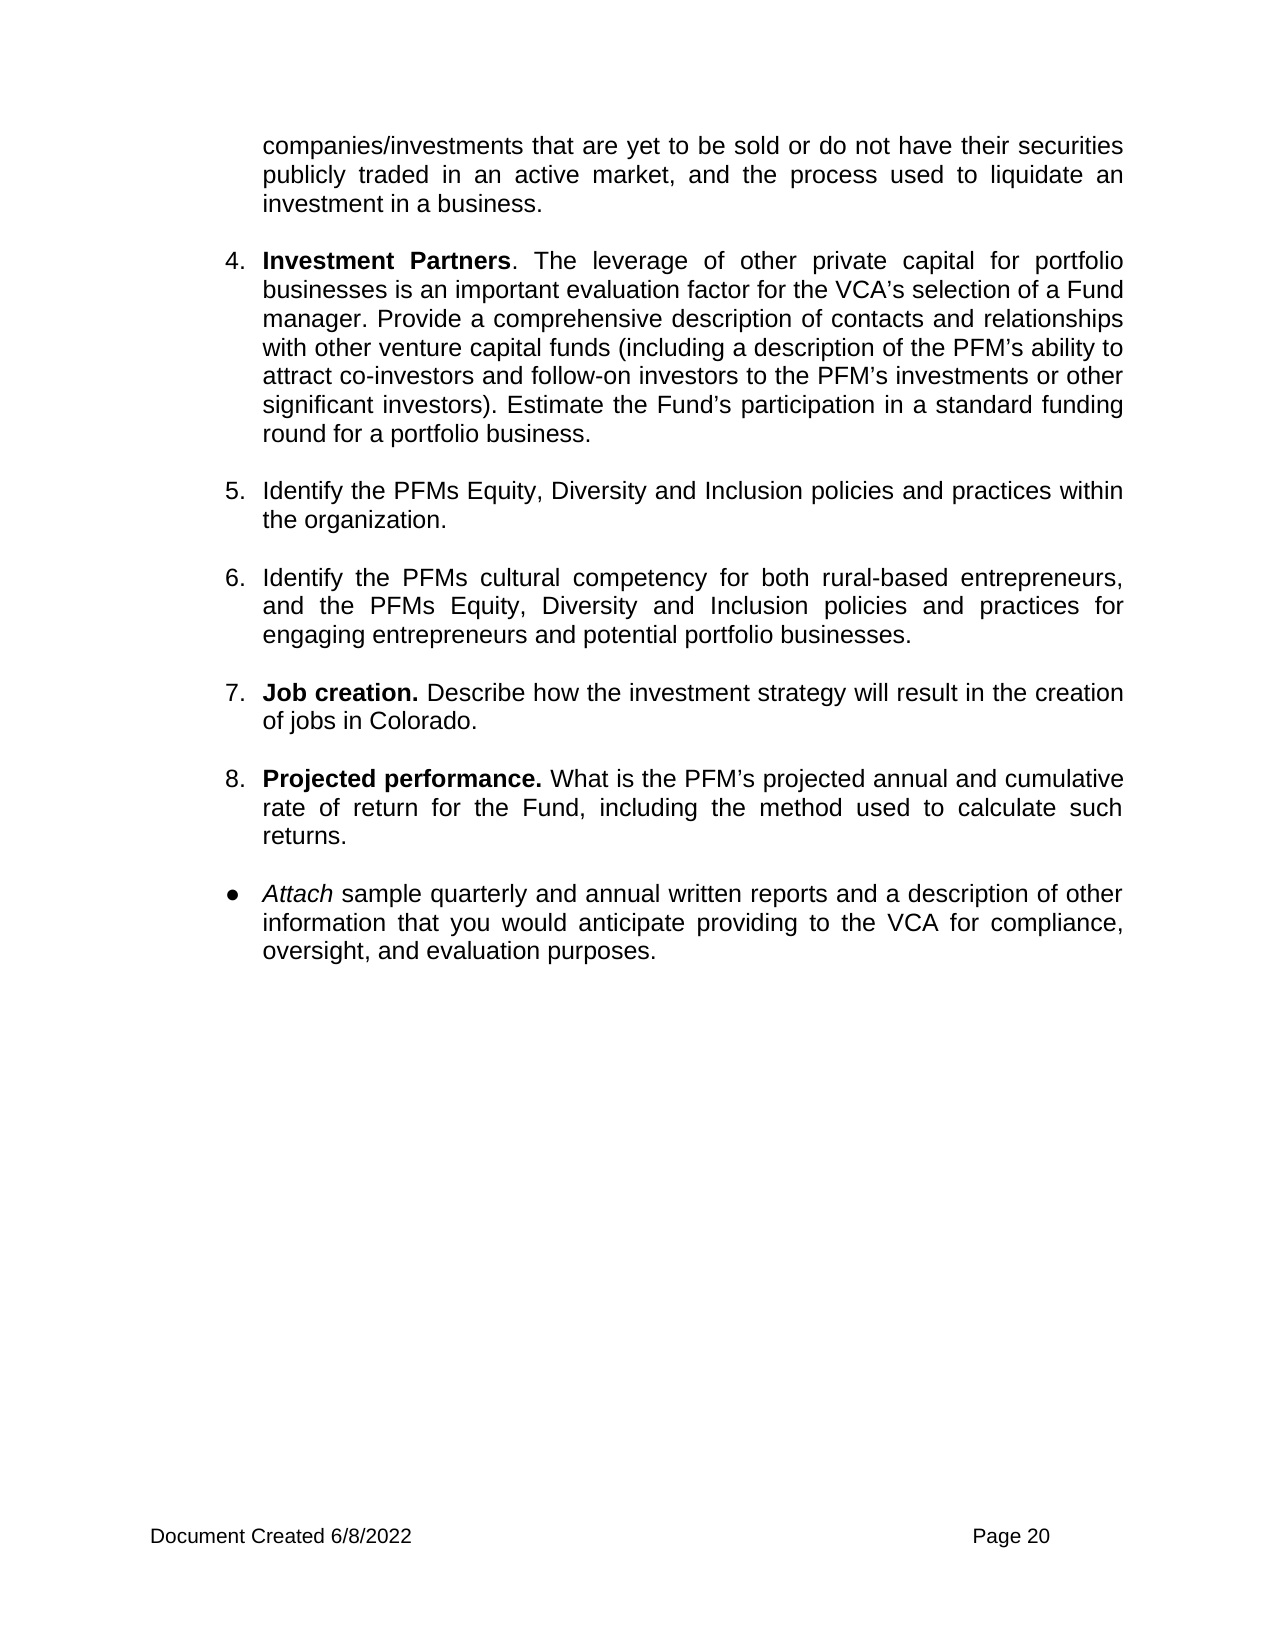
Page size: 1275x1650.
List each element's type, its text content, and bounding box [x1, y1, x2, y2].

list Identify the PFMs Equity, Diversity and Inclusion policies and practices within the organization. [225, 476, 1125, 534]
list Investment Partners. The leverage of other private capital for portfolio businesses is an important evaluation factor for the VCA’s selection of a Fund manager. Provide a comprehensive description of contacts and relationships with other venture capital funds (including a description of the PFM’s ability to attract co-investors and follow-on investors to the PFM’s investments or other significant investors). Estimate the Fund’s participation in a standard funding round for a portfolio business. [225, 246, 1125, 447]
list Attach sample quarterly and annual written reports and a description of other information that you would anticipate providing to the VCA for compliance, oversight, and evaluation purposes. [225, 879, 1125, 965]
list Identify the PFMs cultural competency for both rural-based entrepreneurs, and the PFMs Equity, Diversity and Inclusion policies and practices for engaging entrepreneurs and potential portfolio businesses. [225, 562, 1125, 649]
list Job creation. Describe how the investment strategy will result in the creation of jobs in Colorado. [225, 677, 1125, 735]
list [225, 131, 1125, 217]
list Projected performance. What is the PFM’s projected annual and cumulative rate of return for the Fund, including the method used to calculate such returns. [225, 764, 1125, 850]
